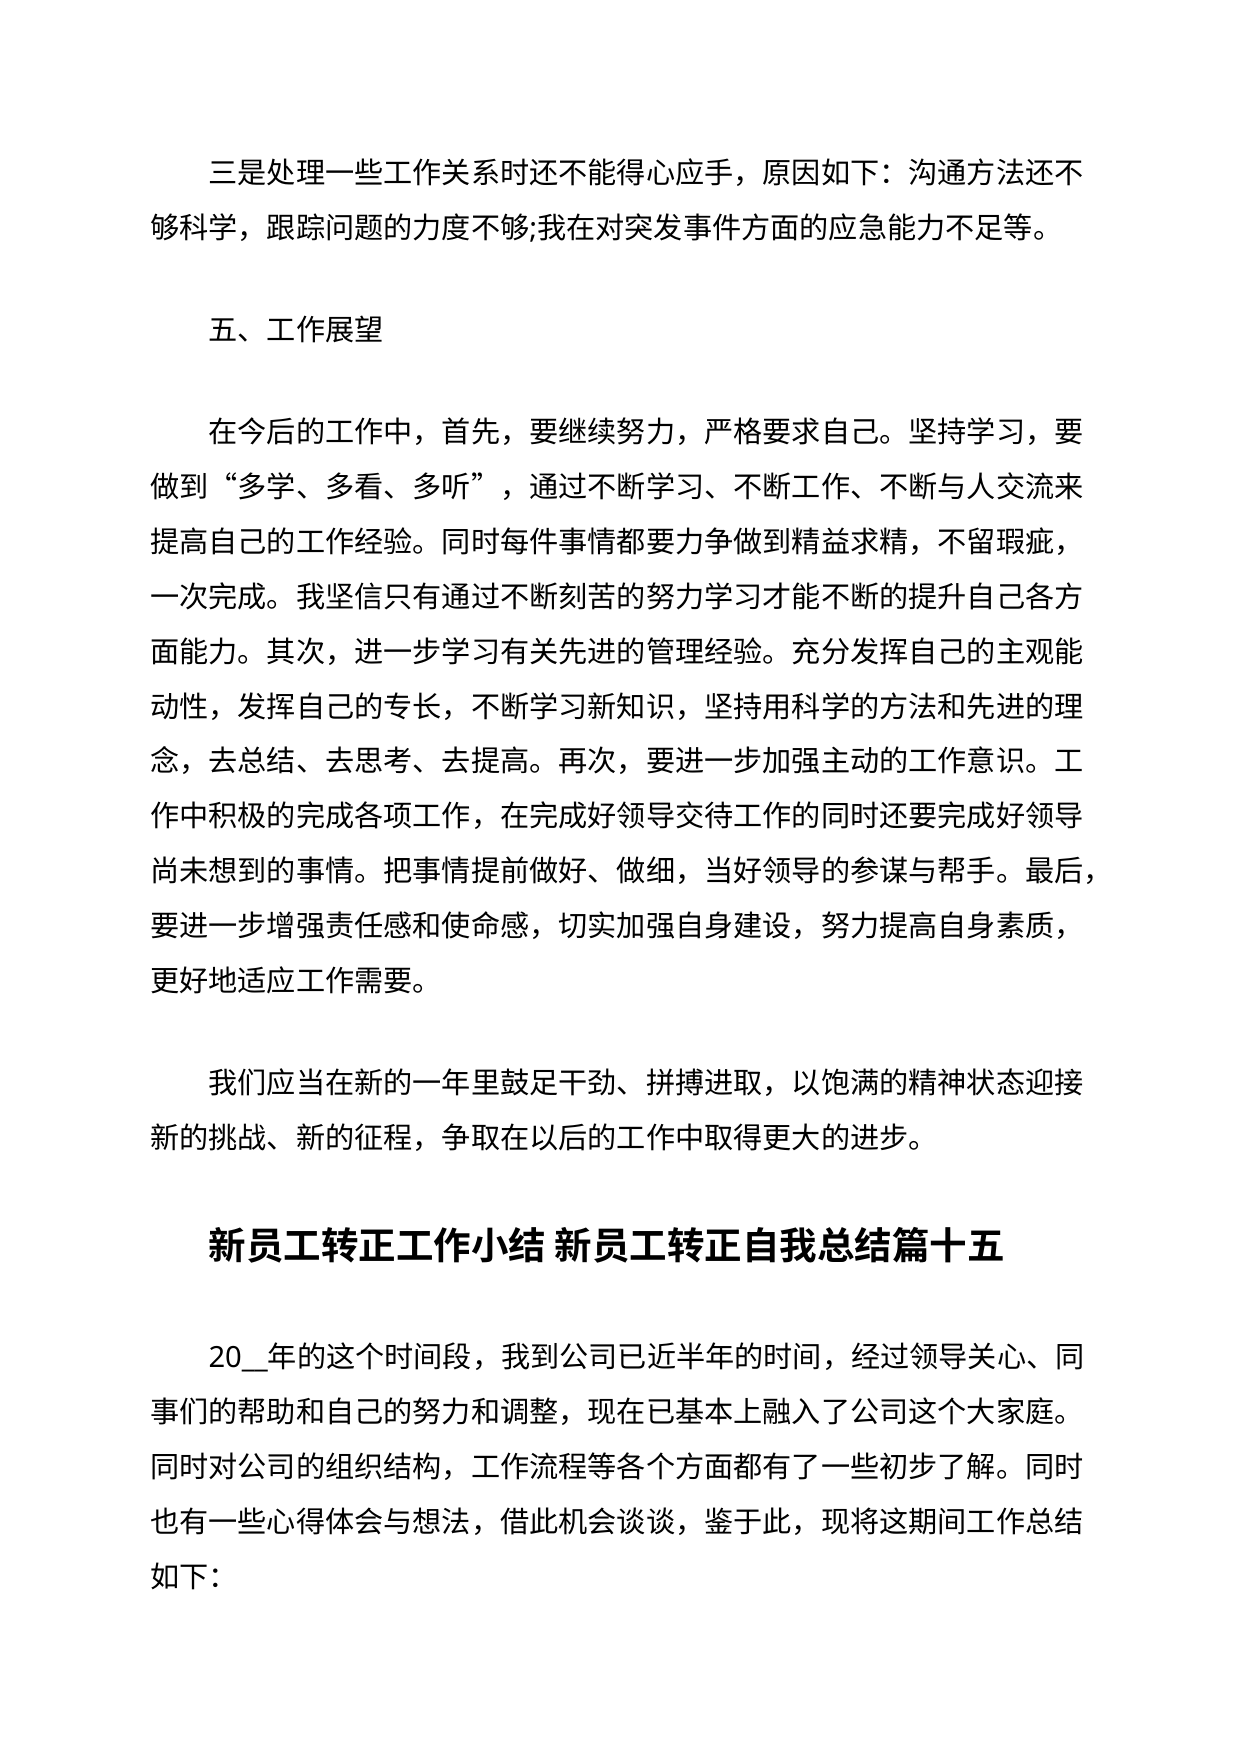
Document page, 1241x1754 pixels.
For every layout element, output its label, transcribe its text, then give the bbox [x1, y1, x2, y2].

text 我们应当在新的一年里鼓足干劲、拼搏进取，以饱满的精神状态迎接新的挑战、新的征程，争取在以后的工作中取得更大的进步。 [150, 1059, 1090, 1157]
text 新员工转正工作小结 新员工转正自我总结篇十五 [150, 1216, 1090, 1270]
text 三是处理一些工作关系时还不能得心应手，原因如下：沟通方法还不够科学，跟踪问题的力度不够;我在对突发事件方面的应急能力不足等。 [150, 150, 1090, 247]
text 五、工作展望 [150, 307, 1090, 349]
text 在今后的工作中，首先，要继续努力，严格要求自己。坚持学习，要做到“多学、多看、多听”，通过不断学习、不断工作、不断与人交流来提高自己的工作经验。同时每件事情都要力争做到精益求精，不留瑕疵，一次完成。我坚信只有通过不断刻苦的努力学习才能不断的提升自己各方面能力。其次，进一步学习有关先进的管理经验。充分发挥自己的主观能动性，发挥自己的专长，不断学习新知识，坚持用科学的方法和先进的理念，去总结、去思考、去提高。再次，要进一步加强主动的工作意识。工作中积极的完成各项工作，在完成好领导交待工作的同时还要完成好领导尚未想到的事情。把事情提前做好、做细，当好领导的参谋与帮手。最后，要进一步增强责任感和使命感，切实加强自身建设，努力提高自身素质，更好地适应工作需要。 [150, 409, 1090, 1000]
text 20__年的这个时间段，我到公司已近半年的时间，经过领导关心、同事们的帮助和自己的努力和调整，现在已基本上融入了公司这个大家庭。同时对公司的组织结构，工作流程等各个方面都有了一些初步了解。同时也有一些心得体会与想法，借此机会谈谈，鉴于此，现将这期间工作总结如下： [150, 1333, 1090, 1595]
